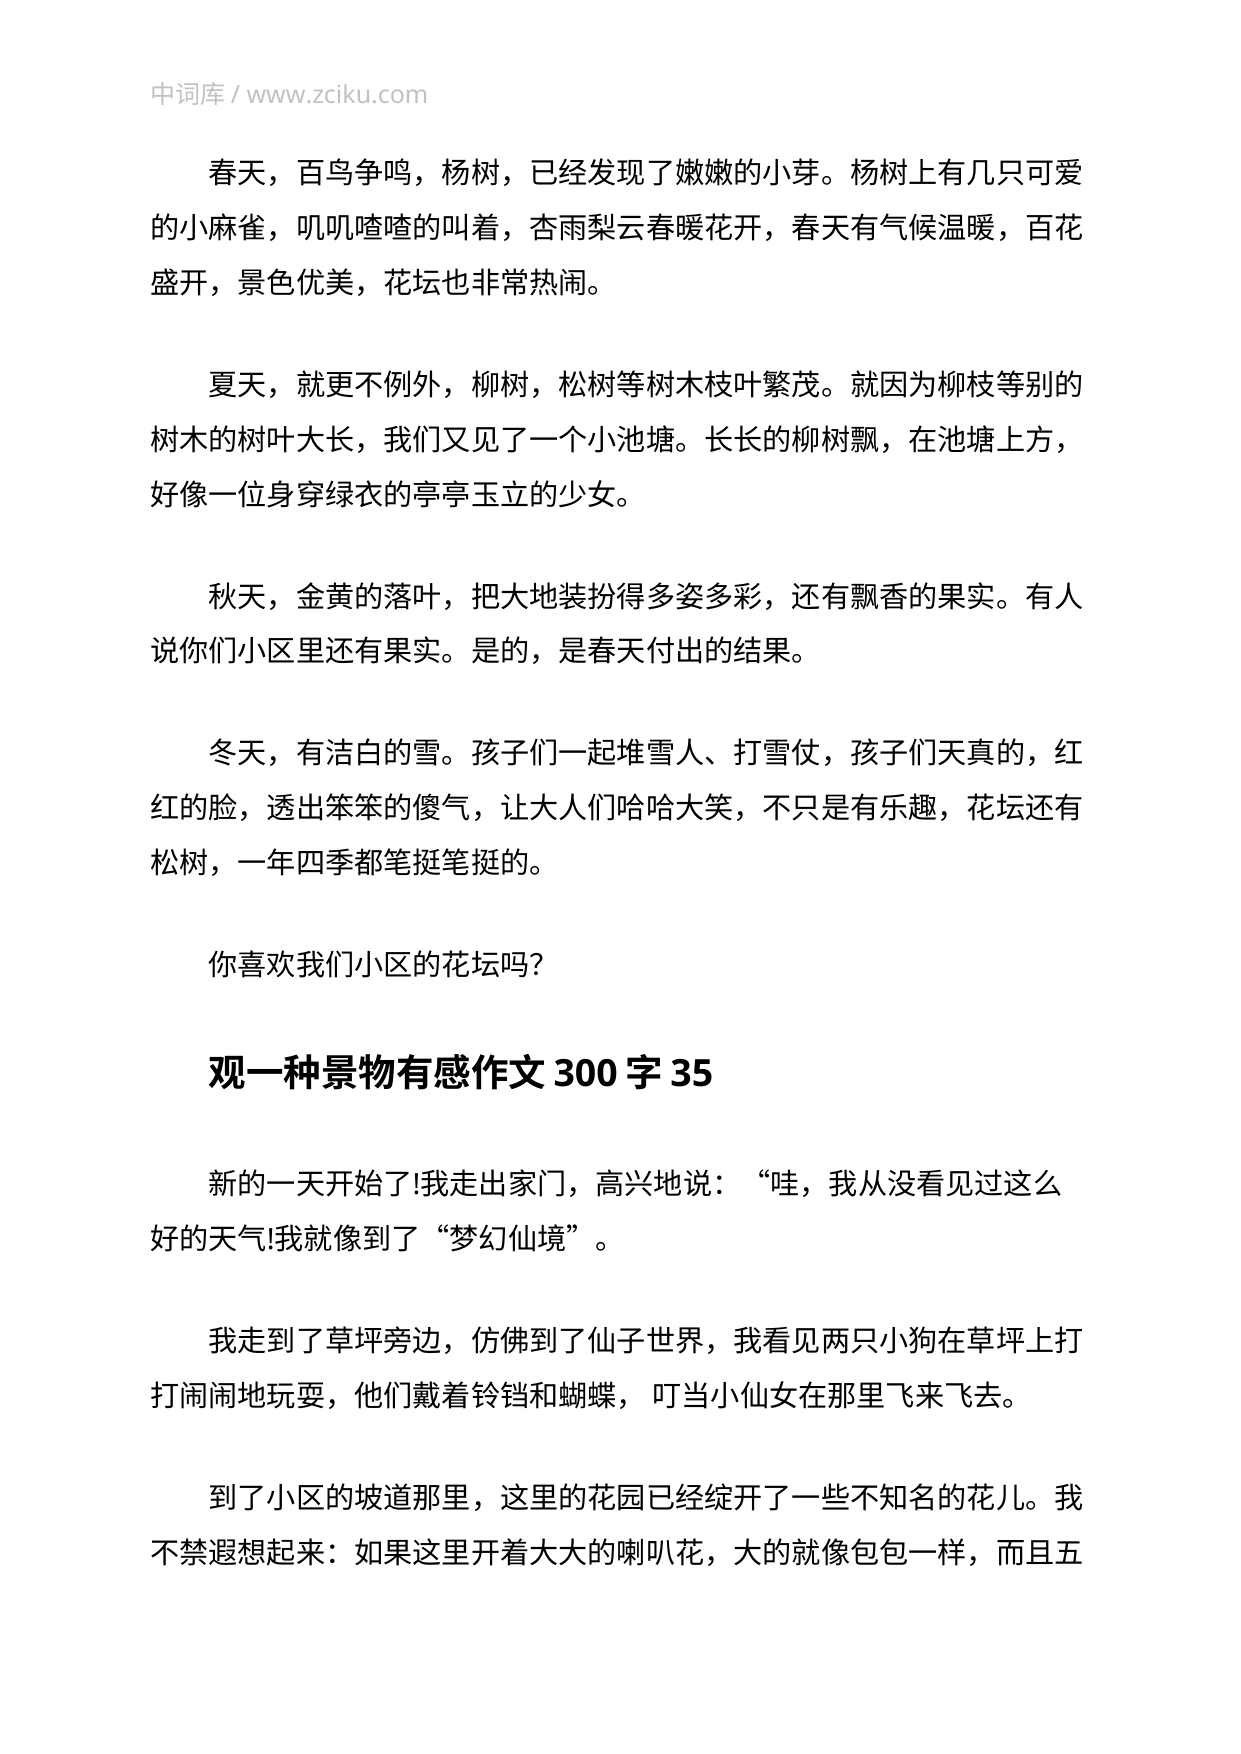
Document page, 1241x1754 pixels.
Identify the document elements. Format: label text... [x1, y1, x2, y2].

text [150, 1474, 1090, 1572]
text 你喜欢我们小区的花坛吗？ [150, 941, 1090, 984]
text 观一种景物有感作文300字35 [150, 1043, 1090, 1098]
text 我走到了草坪旁边，仿佛到了仙子世界，我看见两只小狗在草坪上打打闹闹地玩耍，他们戴着铃铛和蝴蝶， 叮当小仙女在那里飞来飞去。 [150, 1318, 1090, 1415]
text 冬天，有洁白的雪。孩子们一起堆雪人、打雪仗，孩子们天真的，红红的脸，透出笨笨的傻气，让大人们哈哈大笑，不只是有乐趣，花坛还有松树，一年四季都笔挺笔挺的。 [150, 730, 1090, 882]
text 新的一天开始了!我走出家门，高兴地说：“哇，我从没看见过这么好的天气!我就像到了“梦幻仙境”。 [150, 1161, 1090, 1258]
text 夏天，就更不例外，柳树，松树等树木枝叶繁茂。就因为柳枝等别的树木的树叶大长，我们又见了一个小池塘。长长的柳树飘，在池塘上方，好像一位身穿绿衣的亭亭玉立的少女。 [150, 362, 1090, 514]
text 春天，百鸟争鸣，杨树，已经发现了嫩嫩的小芽。杨树上有几只可爱的小麻雀，叽叽喳喳的叫着，杏雨梨云春暖花开，春天有气候温暖，百花盛开，景色优美，花坛也非常热闹。 [150, 150, 1090, 302]
text 秋天，金黄的落叶，把大地装扮得多姿多彩，还有飘香的果实。有人说你们小区里还有果实。是的，是春天付出的结果。 [150, 573, 1090, 670]
